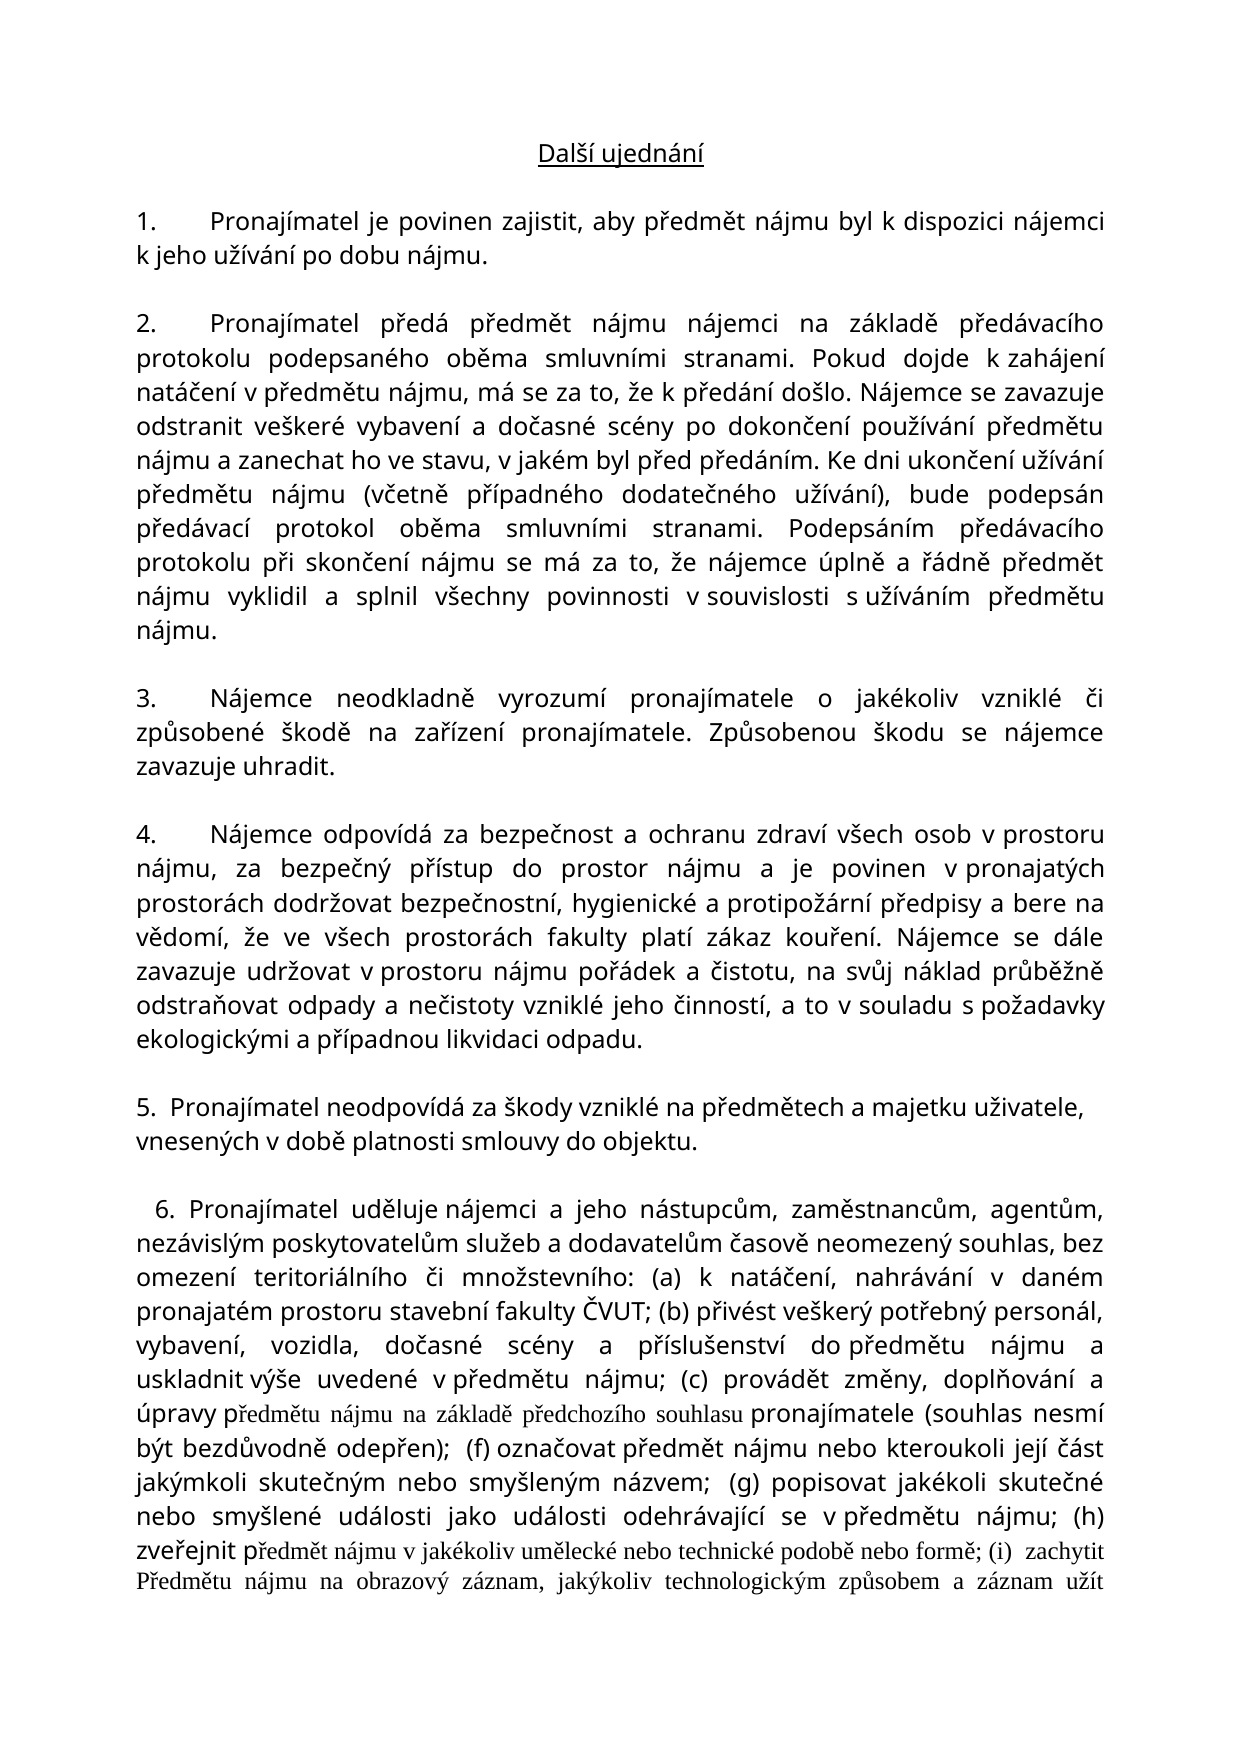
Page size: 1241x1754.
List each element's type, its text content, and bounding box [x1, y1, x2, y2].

text 1. Pronajímatel je povinen zajistit, aby předmět nájmu byl k dispozici nájemci k jeho užívání po dobu nájmu. [136, 204, 1105, 272]
text 4. Nájemce odpovídá za bezpečnost a ochranu zdraví všech osob v prostoru nájmu, za bezpečný přístup do prostor nájmu a je povinen v pronajatých prostorách dodržovat bezpečnostní, hygienické a protipožární předpisy a bere na vědomí, že ve všech prostorách fakulty platí zákaz kouření. Nájemce se dále zavazuje udržovat v prostoru nájmu pořádek a čistotu, na svůj náklad průběžně odstraňovat odpady a nečistoty vzniklé jeho činností, a to v souladu s požadavky ekologickými a případnou likvidaci odpadu. [136, 817, 1105, 1056]
text Další ujednání [136, 136, 1105, 170]
text 2. Pronajímatel předá předmět nájmu nájemci na základě předávacího protokolu podepsaného oběma smluvními stranami. Pokud dojde k zahájení natáčení v předmětu nájmu, má se za to, že k předání došlo. Nájemce se zavazuje odstranit veškeré vybavení a dočasné scény po dokončení používání předmětu nájmu a zanechat ho ve stavu, v jakém byl před předáním. Ke dni ukončení užívání předmětu nájmu (včetně případného dodatečného užívání), bude podepsán předávací protokol oběma smluvními stranami. Podepsáním předávacího protokolu při skončení nájmu se má za to, že nájemce úplně a řádně předmět nájmu vyklidil a splnil všechny povinnosti v souvislosti s užíváním předmětu nájmu. [136, 306, 1105, 647]
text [98, 1192, 1104, 1595]
text 3. Nájemce neodkladně vyrozumí pronajímatele o jakékoliv vzniklé či způsobené škodě na zařízení pronajímatele. Způsobenou škodu se nájemce zavazuje uhradit. [136, 681, 1105, 783]
text 5. Pronajímatel neodpovídá za škody vzniklé na předmětech a majetku uživatele, vnesených v době platnosti smlouvy do objektu. [136, 1089, 1105, 1158]
